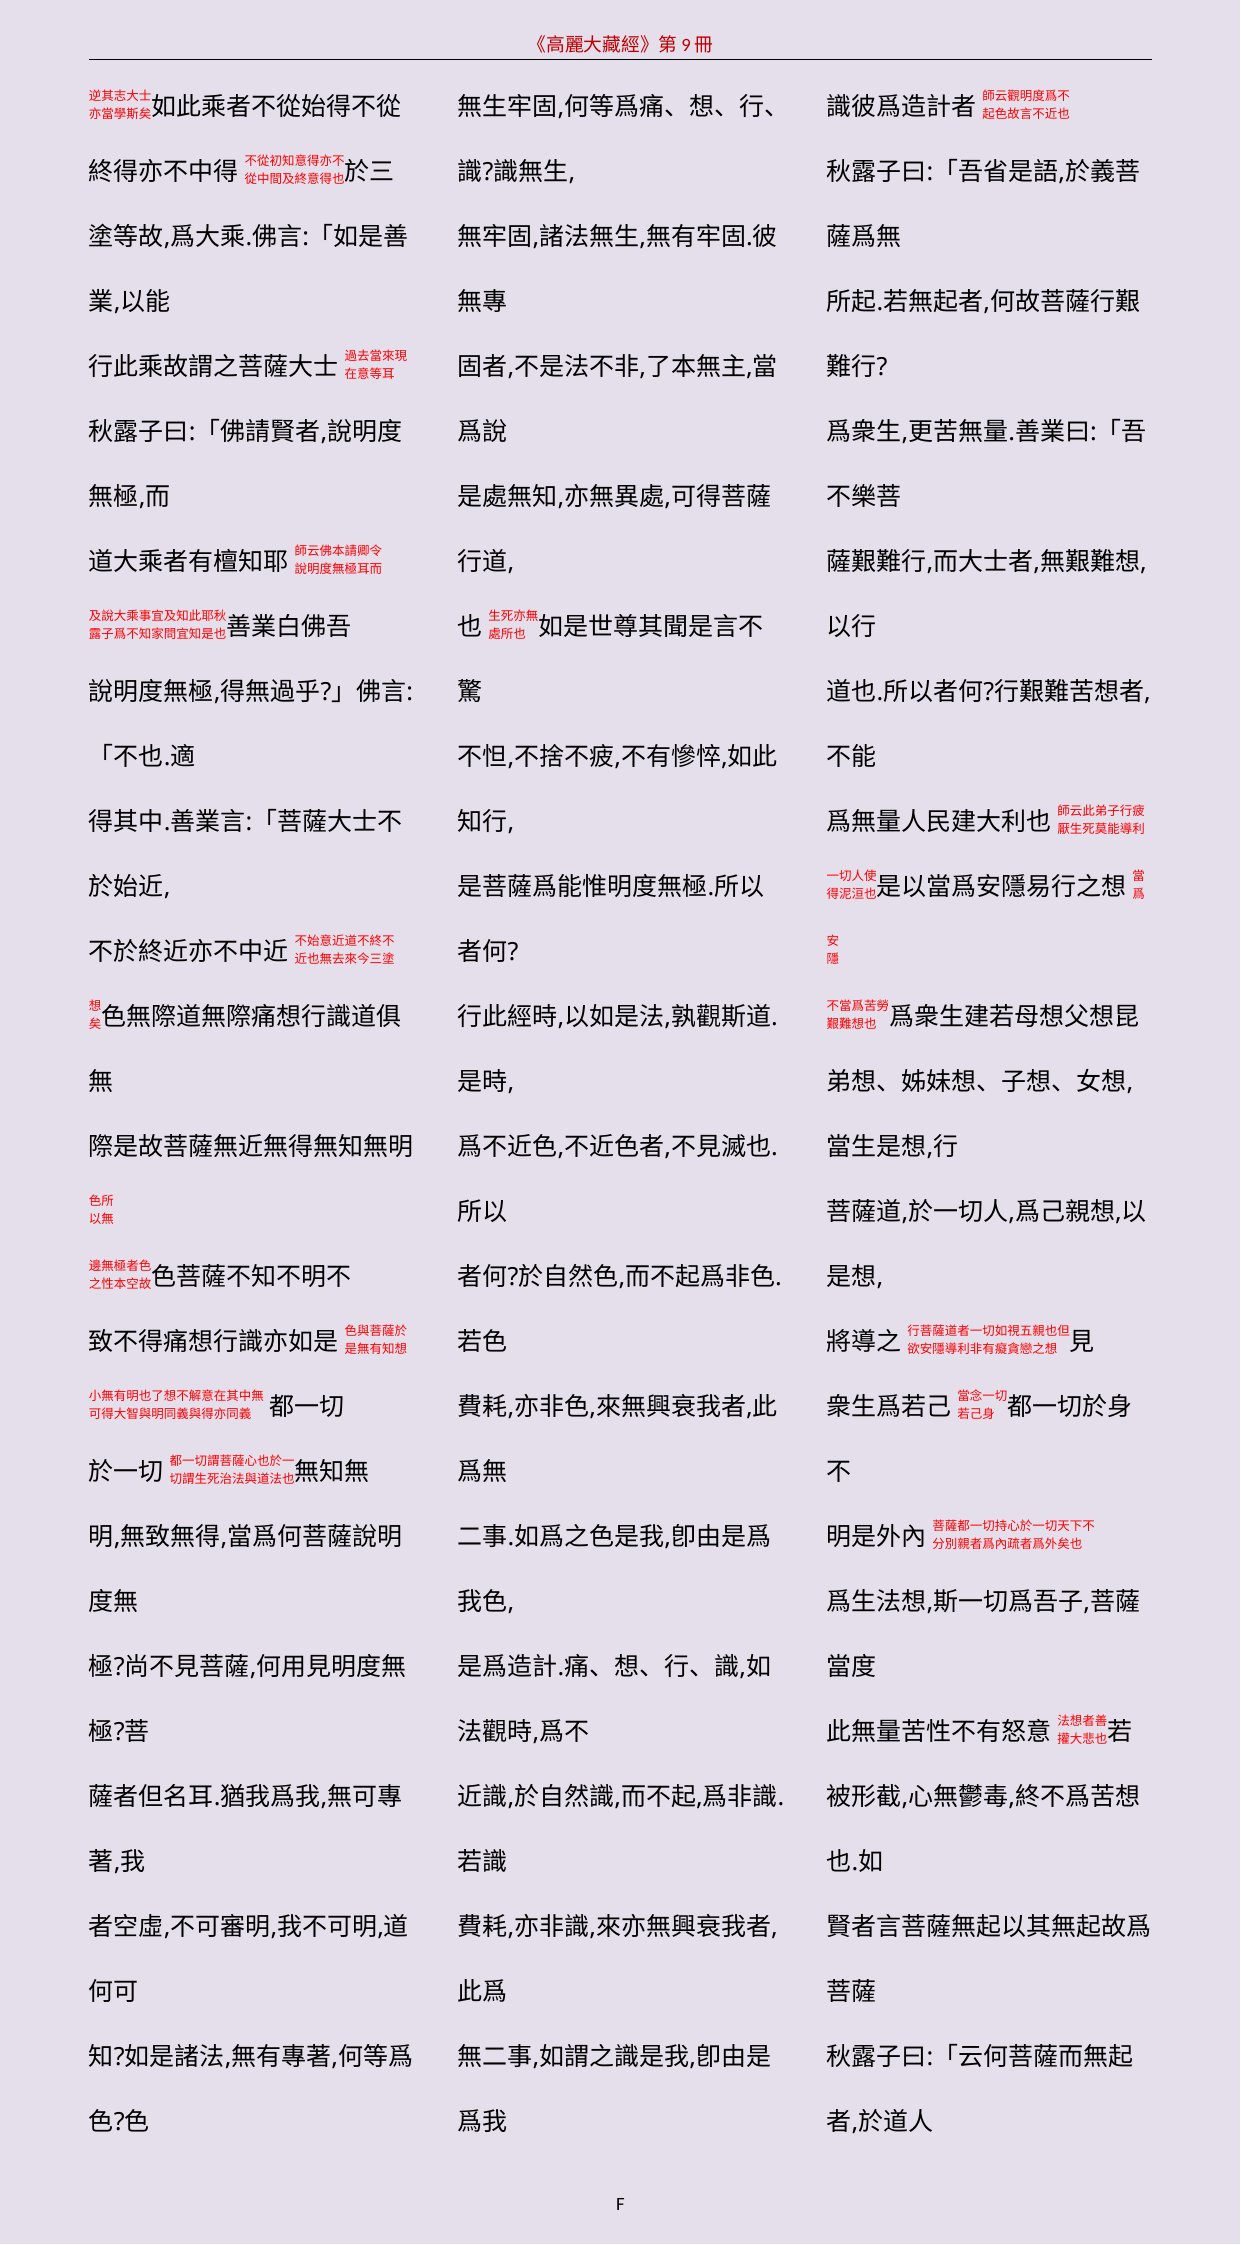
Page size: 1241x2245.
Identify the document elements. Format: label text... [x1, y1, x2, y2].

text 不於終近亦不中近 不始意近道不終不近也無去來今三塗 [89, 917, 414, 982]
text 是爲造計.痛、想、行、識,如法觀時,爲不 [457, 1632, 783, 1762]
text 者何?於自然色,而不起爲非色.若色 [457, 1242, 783, 1372]
text 薩者但名耳.猶我爲我,無可專著,我 [89, 1762, 414, 1892]
text 塗等故,爲大乘.佛言:「如是善業,以能 [89, 202, 414, 332]
text 費耗,亦非色,來無興衰我者,此爲無 [457, 1372, 783, 1502]
text 爲生法想,斯一切爲吾子,菩薩當度 [826, 1567, 1152, 1697]
text 所起.若無起者,何故菩薩行艱難行? [826, 267, 1152, 397]
text 道大乘者有檀知耶 師云佛本請卿令說明度無極耳而 [89, 527, 414, 592]
text 得其中.善業言:「菩薩大士不於始近, [89, 787, 414, 917]
text 菩薩道,於一切人,爲己親想,以是想, [826, 1177, 1152, 1307]
text 秋露子曰:「云何菩薩而無起者,於道人 [826, 2022, 1152, 2152]
text 此無量苦性不有怒意 法想者善㩲大悲也若 [826, 1697, 1152, 1762]
text 爲不近色,不近色者,不見滅也.所以 [457, 1112, 783, 1242]
text 爲無量人民建大利也 師云此弟子行疲厭生死莫能導利 [826, 787, 1152, 852]
text 終得亦不中得 不從初知意得亦不從中間及終意得也於三 [89, 137, 414, 202]
text 弟想、姊妹想、子想、女想,當生是想,行 [826, 1047, 1152, 1177]
text 知?如是諸法,無有專著,何等爲色?色 [89, 2022, 414, 2152]
text 固者,不是法不非,了本無主,當爲說 [457, 332, 783, 462]
text 道也.所以者何?行艱難苦想者,不能 [826, 657, 1152, 787]
text 也 生死亦無處所也如是世尊其聞是言不驚 [457, 592, 783, 722]
text 行此乘故謂之菩薩大士 過去當來現在意等耳 [89, 332, 414, 397]
text 說明度無極,得無過乎?」佛言:「不也.適 [89, 657, 414, 787]
text 明,無致無得,當爲何菩薩說明度無 [89, 1502, 414, 1632]
text 衆生爲若己 當念一切若己身都一切於身不 [826, 1372, 1152, 1502]
text 薩艱難行,而大士者,無艱難想,以行 [826, 527, 1152, 657]
text 將導之 行菩薩道者一切如視五親也但欲安隱導利非有癡貪戀之想見 [826, 1307, 1152, 1372]
text 者空虛,不可審明,我不可明,道何可 [89, 1892, 414, 2022]
text 是菩薩爲能惟明度無極.所以者何? [457, 852, 783, 982]
text 及說大乘事宜及知此耶秋露子爲不知家問宜知是也善業白佛吾 [89, 592, 414, 657]
text 賢者言菩薩無起以其無起故爲菩薩 [826, 1892, 1152, 2022]
text 致不得痛想行識亦如是 色與菩薩於是無有知想 [89, 1307, 414, 1372]
text 逆其志大士亦當學斯矣如此乘者不從始得不從 [89, 72, 414, 137]
text 無二事,如謂之識是我,卽由是爲我 [457, 2022, 783, 2152]
text 識彼爲造計者 師云觀明度爲不起色故言不近也 [826, 72, 1152, 137]
text 不怛,不捨不疲,不有慘悴,如此知行, [457, 722, 783, 852]
text 一切人使得泥洹也是以當爲安隱易行之想 當爲安隱 [826, 852, 1152, 982]
text 行此經時,以如是法,孰觀斯道.是時, [457, 982, 783, 1112]
text 秋露子曰:「吾省是語,於義菩薩爲無 [826, 137, 1152, 267]
text 小無有明也了想不解意在其中無可得大智與明同義與得亦同義 都一切 [89, 1372, 414, 1437]
text 爲衆生,更苦無量.善業曰:「吾不樂菩 [826, 397, 1152, 527]
text 無生牢固,何等爲痛、想、行、識?識無生, [457, 72, 783, 202]
text 是處無知,亦無異處,可得菩薩行道, [457, 462, 783, 592]
text 被形截,心無鬱毒,終不爲苦想也.如 [826, 1762, 1152, 1892]
text 邊無極者色之性本空故色菩薩不知不明不 [89, 1242, 414, 1307]
text 想矣色無際道無際痛想行識道俱無 [89, 982, 414, 1112]
text 秋露子曰:「佛請賢者,說明度無極,而 [89, 397, 414, 527]
text 不當爲苦勞艱難想也爲衆生建若母想父想昆 [826, 982, 1152, 1047]
text 際是故菩薩無近無得無知無明 色所以無 [89, 1112, 414, 1242]
text 極?尚不見菩薩,何用見明度無極?菩 [89, 1632, 414, 1762]
text 無牢固,諸法無生,無有牢固.彼無專 [457, 202, 783, 332]
text 費耗,亦非識,來亦無興衰我者,此爲 [457, 1892, 783, 2022]
text 明是外內 菩薩都一切持心於一切天下不分別親者爲內疏者爲外矣也 [826, 1502, 1152, 1567]
text 二事.如爲之色是我,卽由是爲我色, [457, 1502, 783, 1632]
text 於一切 都一切謂菩薩心也於一切謂生死治法與道法也無知無 [89, 1437, 414, 1502]
text 近識,於自然識,而不起,爲非識.若識 [457, 1762, 783, 1892]
